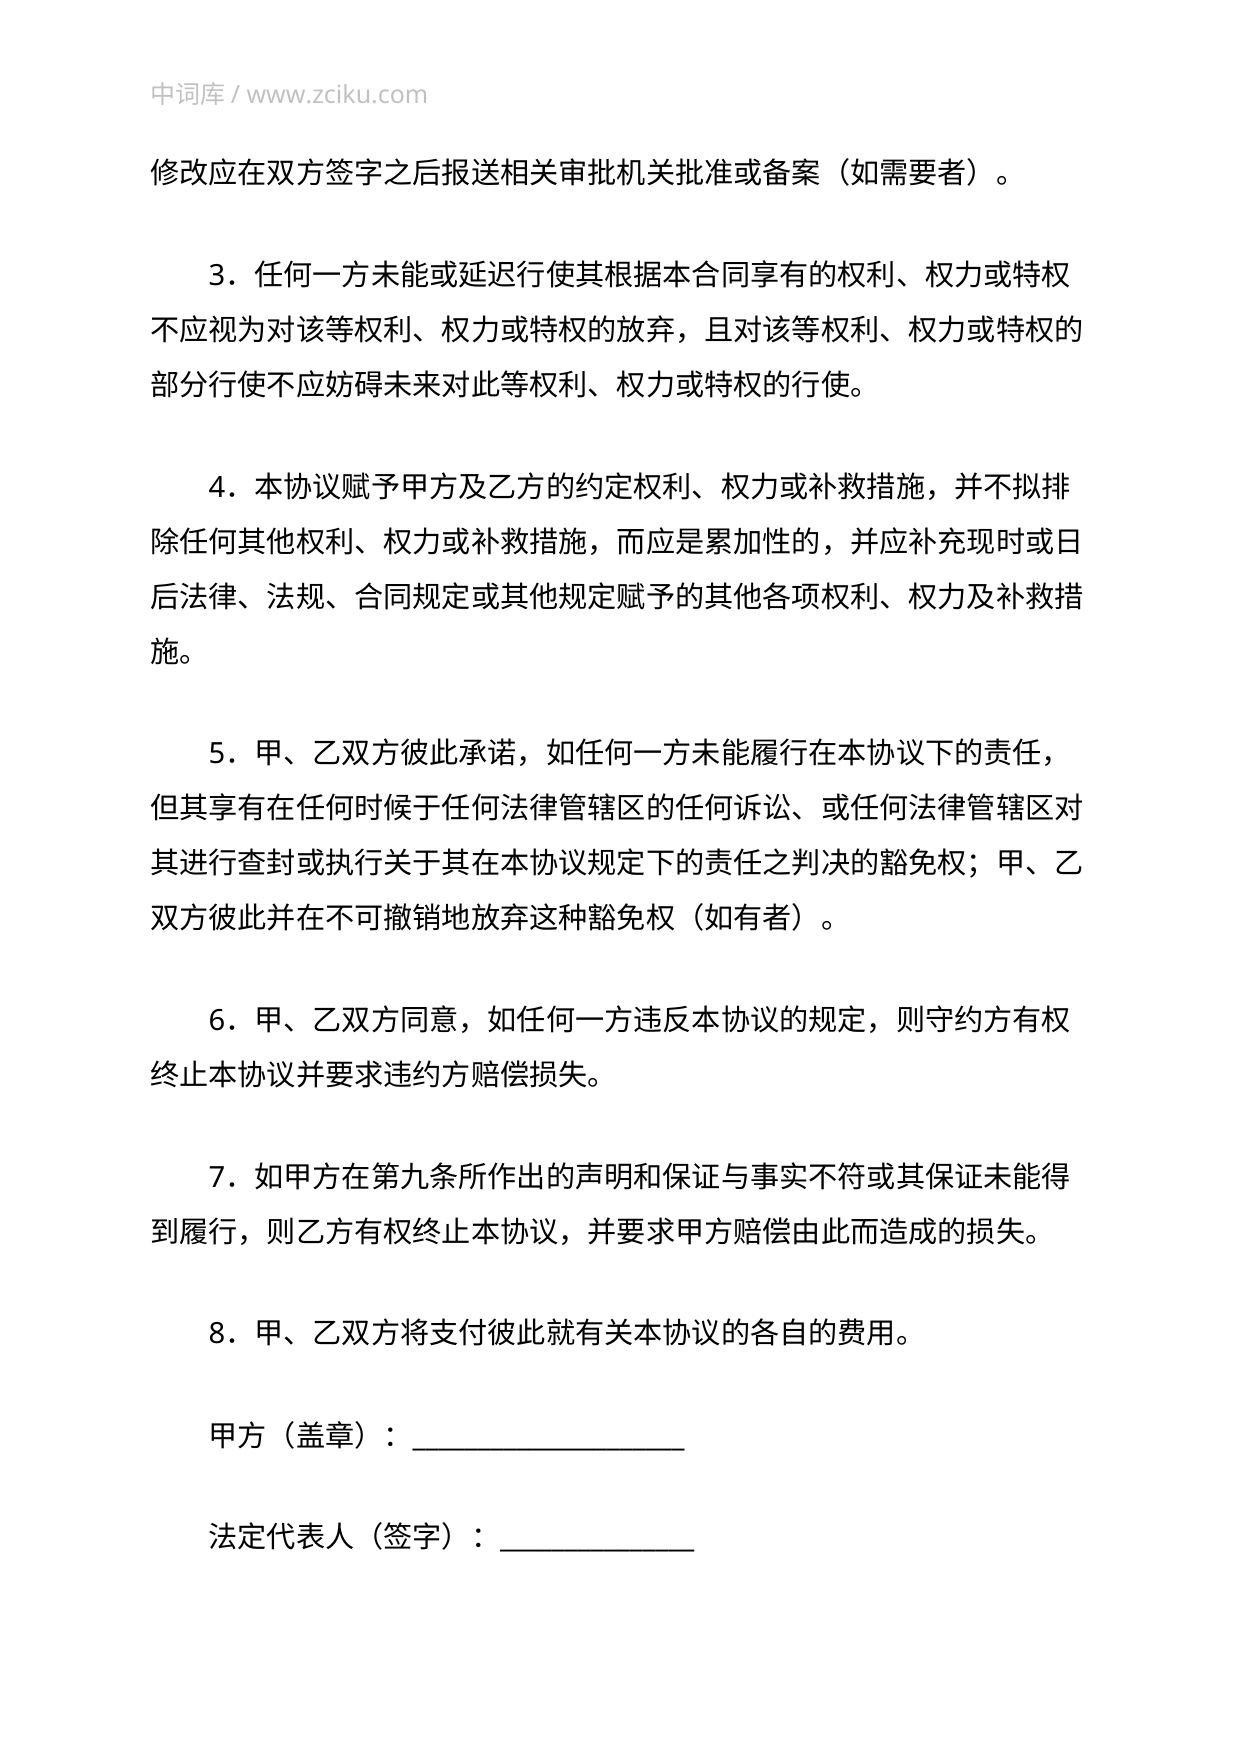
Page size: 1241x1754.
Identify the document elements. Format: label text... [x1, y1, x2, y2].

text 5．甲、乙双方彼此承诺，如任何一方未能履行在本协议下的责任，但其享有在任何时候于任何法律管辖区的任何诉讼、或任何法律管辖区对其进行查封或执行关于其在本协议规定下的责任之判决的豁免权；甲、乙双方彼此并在不可撤销地放弃这种豁免权（如有者）。 [150, 730, 1090, 937]
text 法定代表人（签字）：_______________ [150, 1514, 1090, 1556]
text 6．甲、乙双方同意，如任何一方违反本协议的规定，则守约方有权终止本协议并要求违约方赔偿损失。 [150, 997, 1090, 1094]
text 4．本协议赋予甲方及乙方的约定权利、权力或补救措施，并不拟排除任何其他权利、权力或补救措施，而应是累加性的，并应补充现时或日后法律、法规、合同规定或其他规定赋予的其他各项权利、权力及补救措施。 [150, 463, 1090, 671]
text 甲方（盖章）：_____________________ [150, 1412, 1090, 1454]
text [150, 150, 1090, 192]
text 8．甲、乙双方将支付彼此就有关本协议的各自的费用。 [150, 1310, 1090, 1352]
text 3．任何一方未能或延迟行使其根据本合同享有的权利、权力或特权不应视为对该等权利、权力或特权的放弃，且对该等权利、权力或特权的部分行使不应妨碍未来对此等权利、权力或特权的行使。 [150, 252, 1090, 404]
text 7．如甲方在第九条所作出的声明和保证与事实不符或其保证未能得到履行，则乙方有权终止本协议，并要求甲方赔偿由此而造成的损失。 [150, 1153, 1090, 1251]
